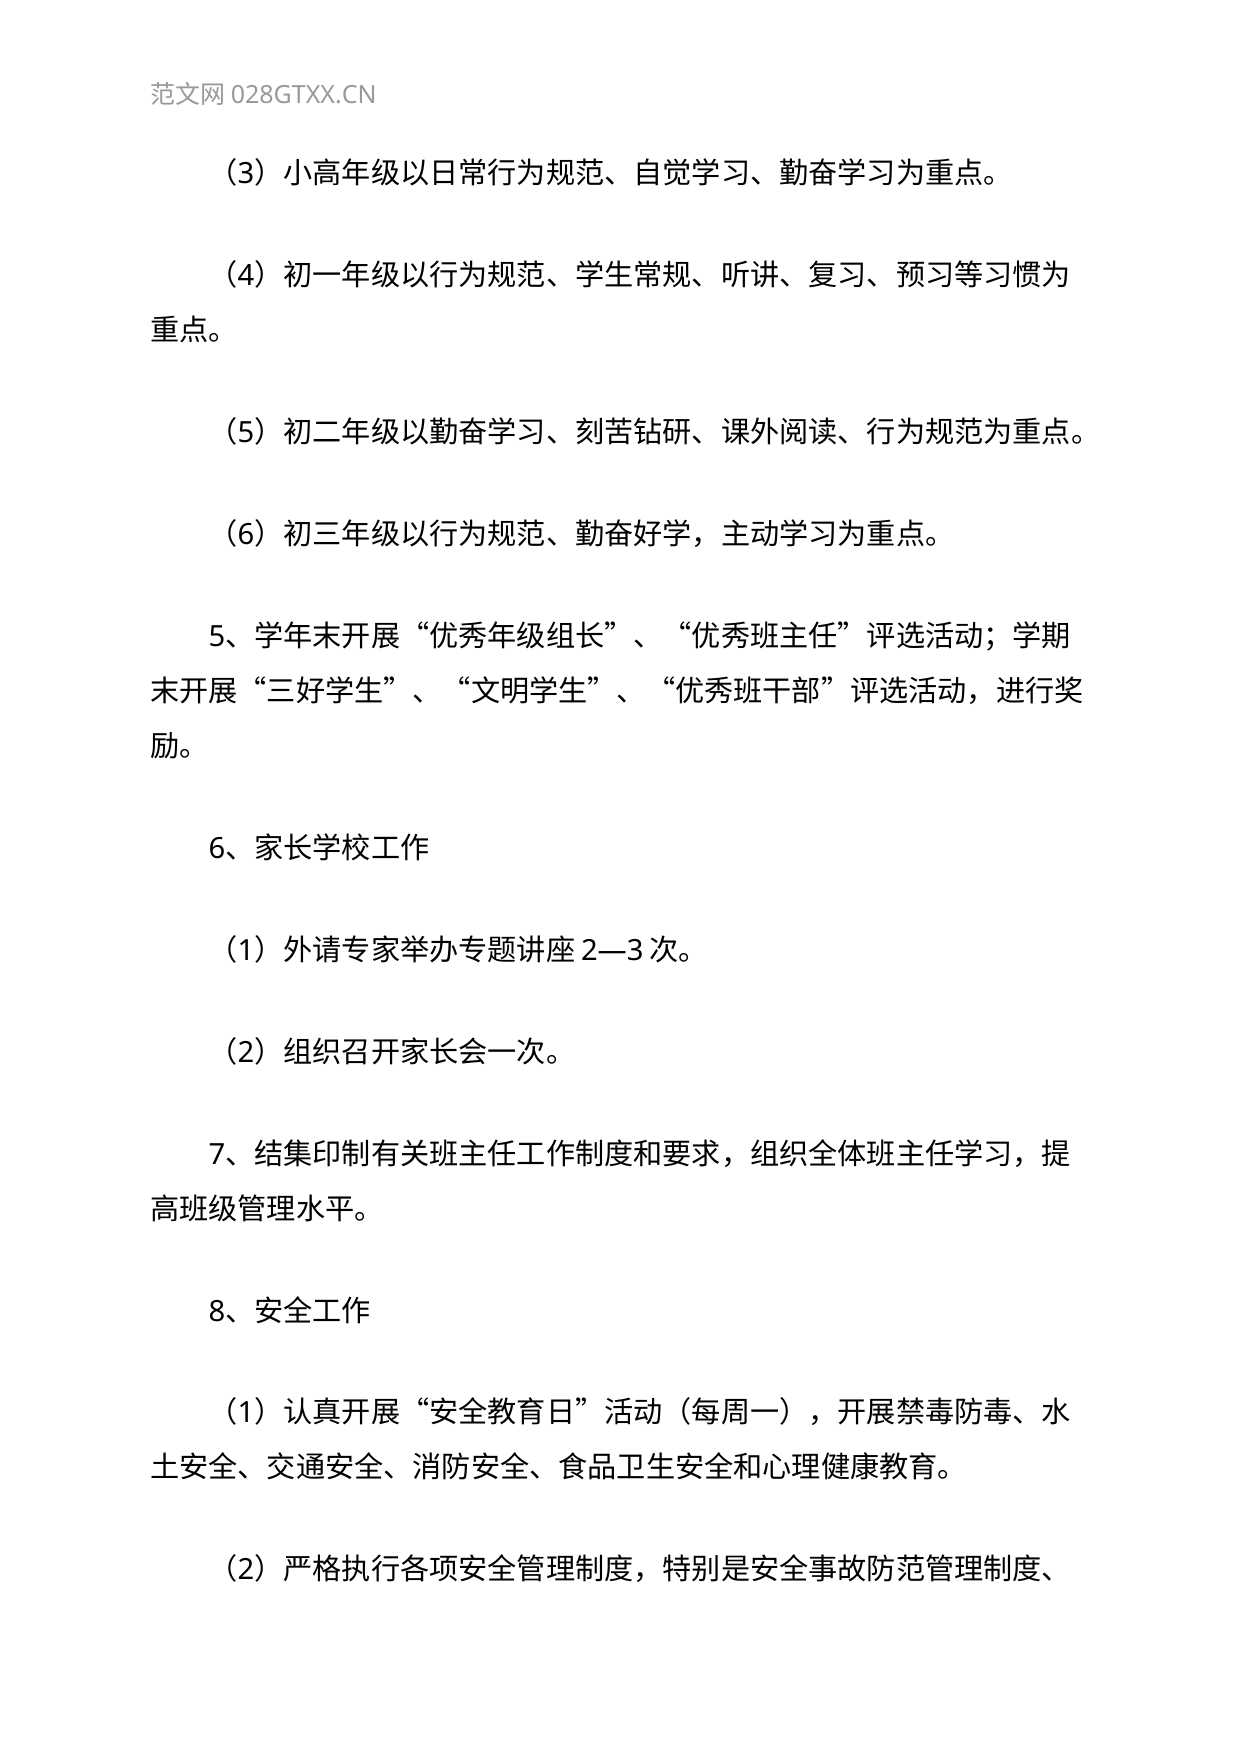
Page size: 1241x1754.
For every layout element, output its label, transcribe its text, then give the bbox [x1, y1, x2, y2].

text （6）初三年级以行为规范、勤奋好学，主动学习为重点。 [150, 511, 1090, 553]
text （2）组织召开家长会一次。 [150, 1028, 1090, 1071]
text （1）外请专家举办专题讲座2—3次。 [150, 926, 1090, 969]
text 6、家长学校工作 [150, 824, 1090, 867]
text （3）小高年级以日常行为规范、自觉学习、勤奋学习为重点。 [150, 150, 1090, 192]
text （4）初一年级以行为规范、学生常规、听讲、复习、预习等习惯为重点。 [150, 252, 1090, 349]
text 5、学年末开展“优秀年级组长”、“优秀班主任”评选活动；学期末开展“三好学生”、“文明学生”、“优秀班干部”评选活动，进行奖励。 [150, 613, 1090, 765]
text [150, 1546, 1090, 1588]
text （1）认真开展“安全教育日”活动（每周一），开展禁毒防毒、水土安全、交通安全、消防安全、食品卫生安全和心理健康教育。 [150, 1389, 1090, 1486]
text 7、结集印制有关班主任工作制度和要求，组织全体班主任学习，提高班级管理水平。 [150, 1130, 1090, 1228]
text （5）初二年级以勤奋学习、刻苦钻研、课外阅读、行为规范为重点。 [150, 409, 1090, 451]
text 8、安全工作 [150, 1287, 1090, 1329]
